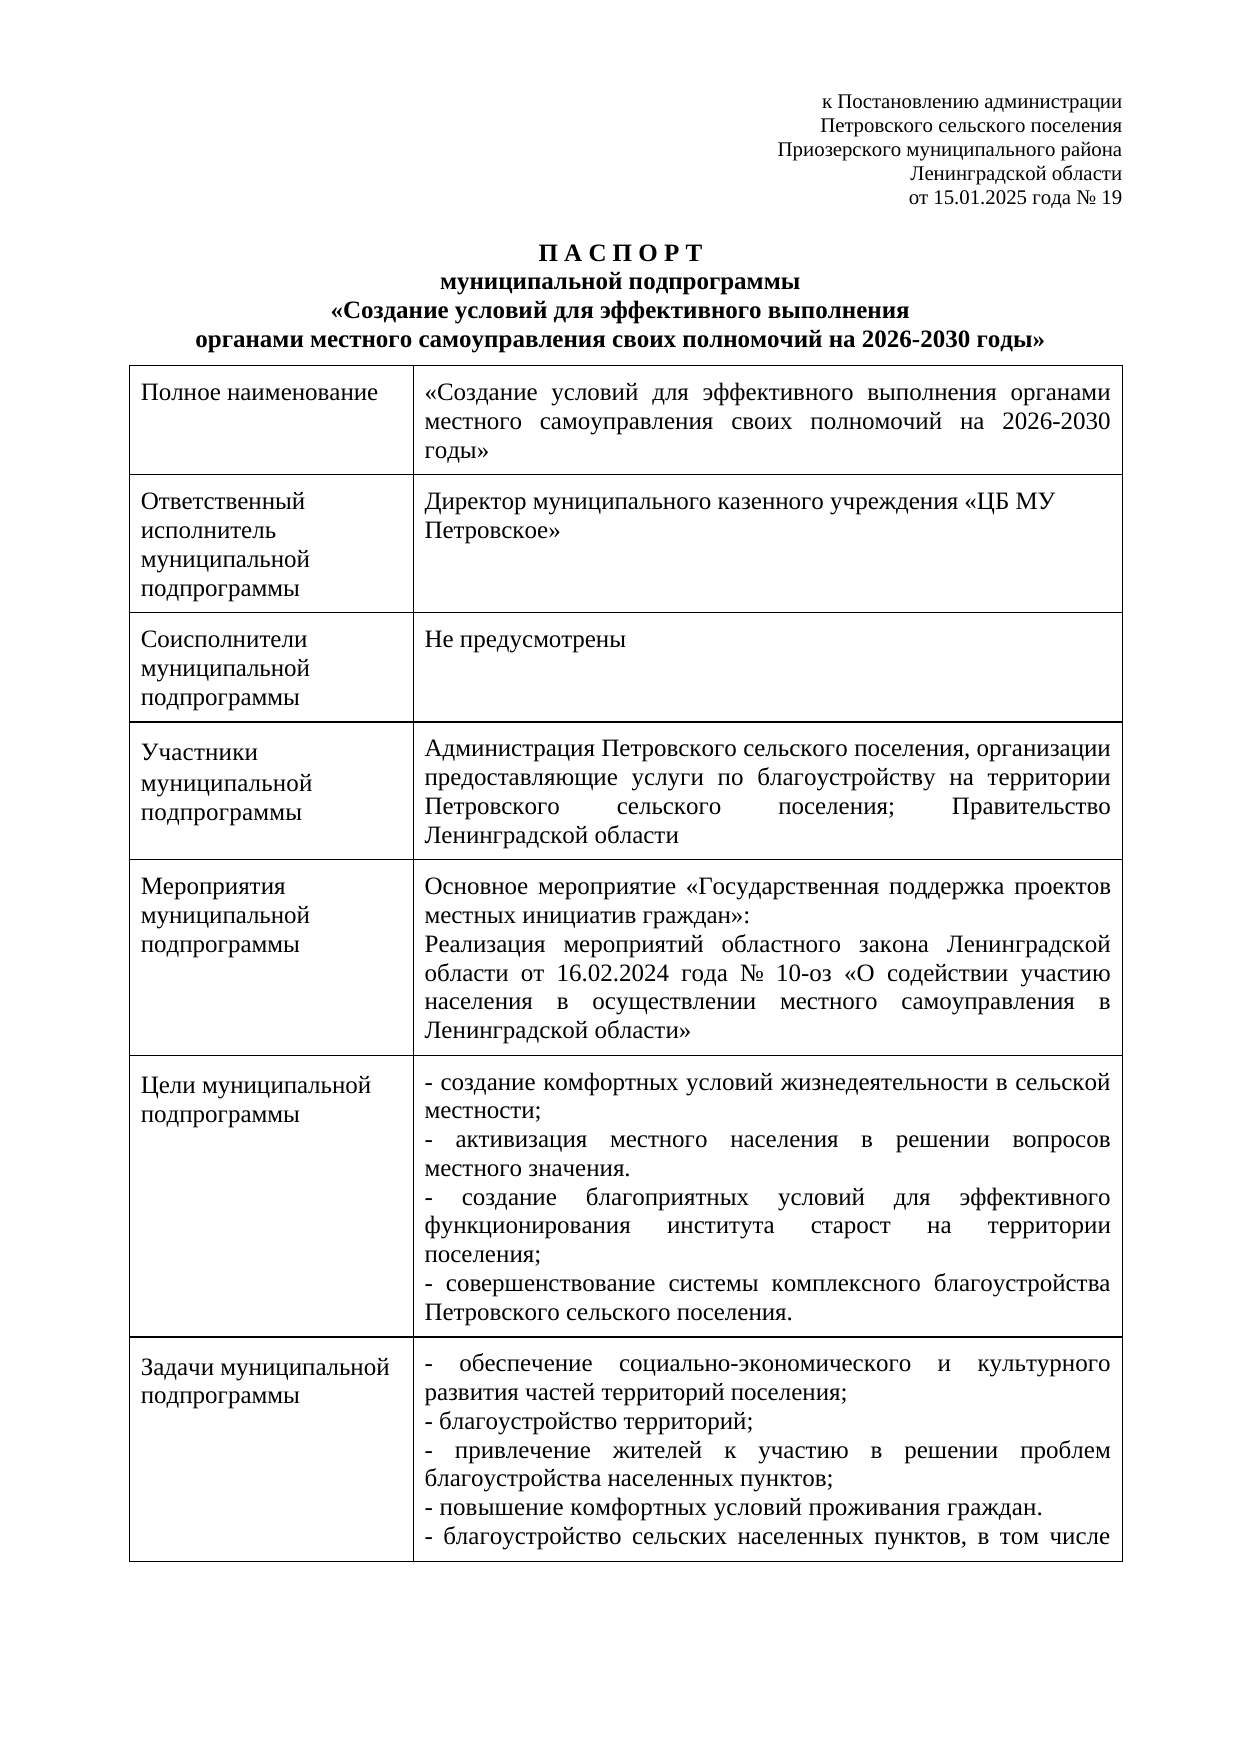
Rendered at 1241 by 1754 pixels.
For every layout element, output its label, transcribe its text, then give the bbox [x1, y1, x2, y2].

table_cell Администрация Петровского сельского поселения, организации предоставляющие услуги по благоустройству на территории Петровского сельского поселения; Правительство Ленинградской области [414, 723, 1122, 859]
table_cell Ответственный исполнитель муниципальной подпрограммы [130, 475, 413, 612]
table_cell Директор муниципального казенного учреждения «ЦБ МУ Петровское» [414, 475, 1122, 612]
table_header Полное наименование [130, 366, 413, 474]
text «Создание условий для эффективного выполнения [118, 295, 1122, 324]
text муниципальной подпрограммы [118, 266, 1122, 295]
table_cell Соисполнители муниципальной подпрограммы [130, 613, 413, 721]
table_header «Создание условий для эффективного выполнения органами местного самоуправления своих полномочий на 2026-2030 годы» [414, 366, 1122, 474]
table_cell Участники муниципальной подпрограммы [130, 723, 413, 859]
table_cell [414, 1338, 1122, 1561]
text Петровского сельского поселения [118, 113, 1122, 137]
text П А С П О Р Т [118, 238, 1122, 266]
table_cell Мероприятия муниципальной подпрограммы [130, 860, 413, 1055]
text к Постановлению администрации [118, 89, 1122, 113]
text от 15.01.2025 года № 19 [118, 185, 1122, 209]
text Приозерского муниципального района [118, 137, 1122, 161]
table_cell - создание комфортных условий жизнедеятельности в сельской местности; - активизация местного населения в решении вопросов местного значения. - создание благоприятных условий для эффективного функционирования института старост на территории поселения; - совершенствование системы комплексного благоустройства Петровского сельского поселения. [414, 1056, 1122, 1336]
text органами местного самоуправления своих полномочий на 2026-2030 годы» [118, 324, 1122, 353]
table_cell Не предусмотрены [414, 613, 1122, 721]
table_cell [130, 1338, 413, 1561]
table_cell Цели муниципальной подпрограммы [130, 1056, 413, 1336]
table_cell Основное мероприятие «Государственная поддержка проектов местных инициатив граждан»: Реализация мероприятий областного закона Ленинградской области от 16.02.2024 года № 10-оз «О содействии участию населения в осуществлении местного самоуправления в Ленинградской области» [414, 860, 1122, 1055]
text Ленинградской области [118, 161, 1122, 185]
